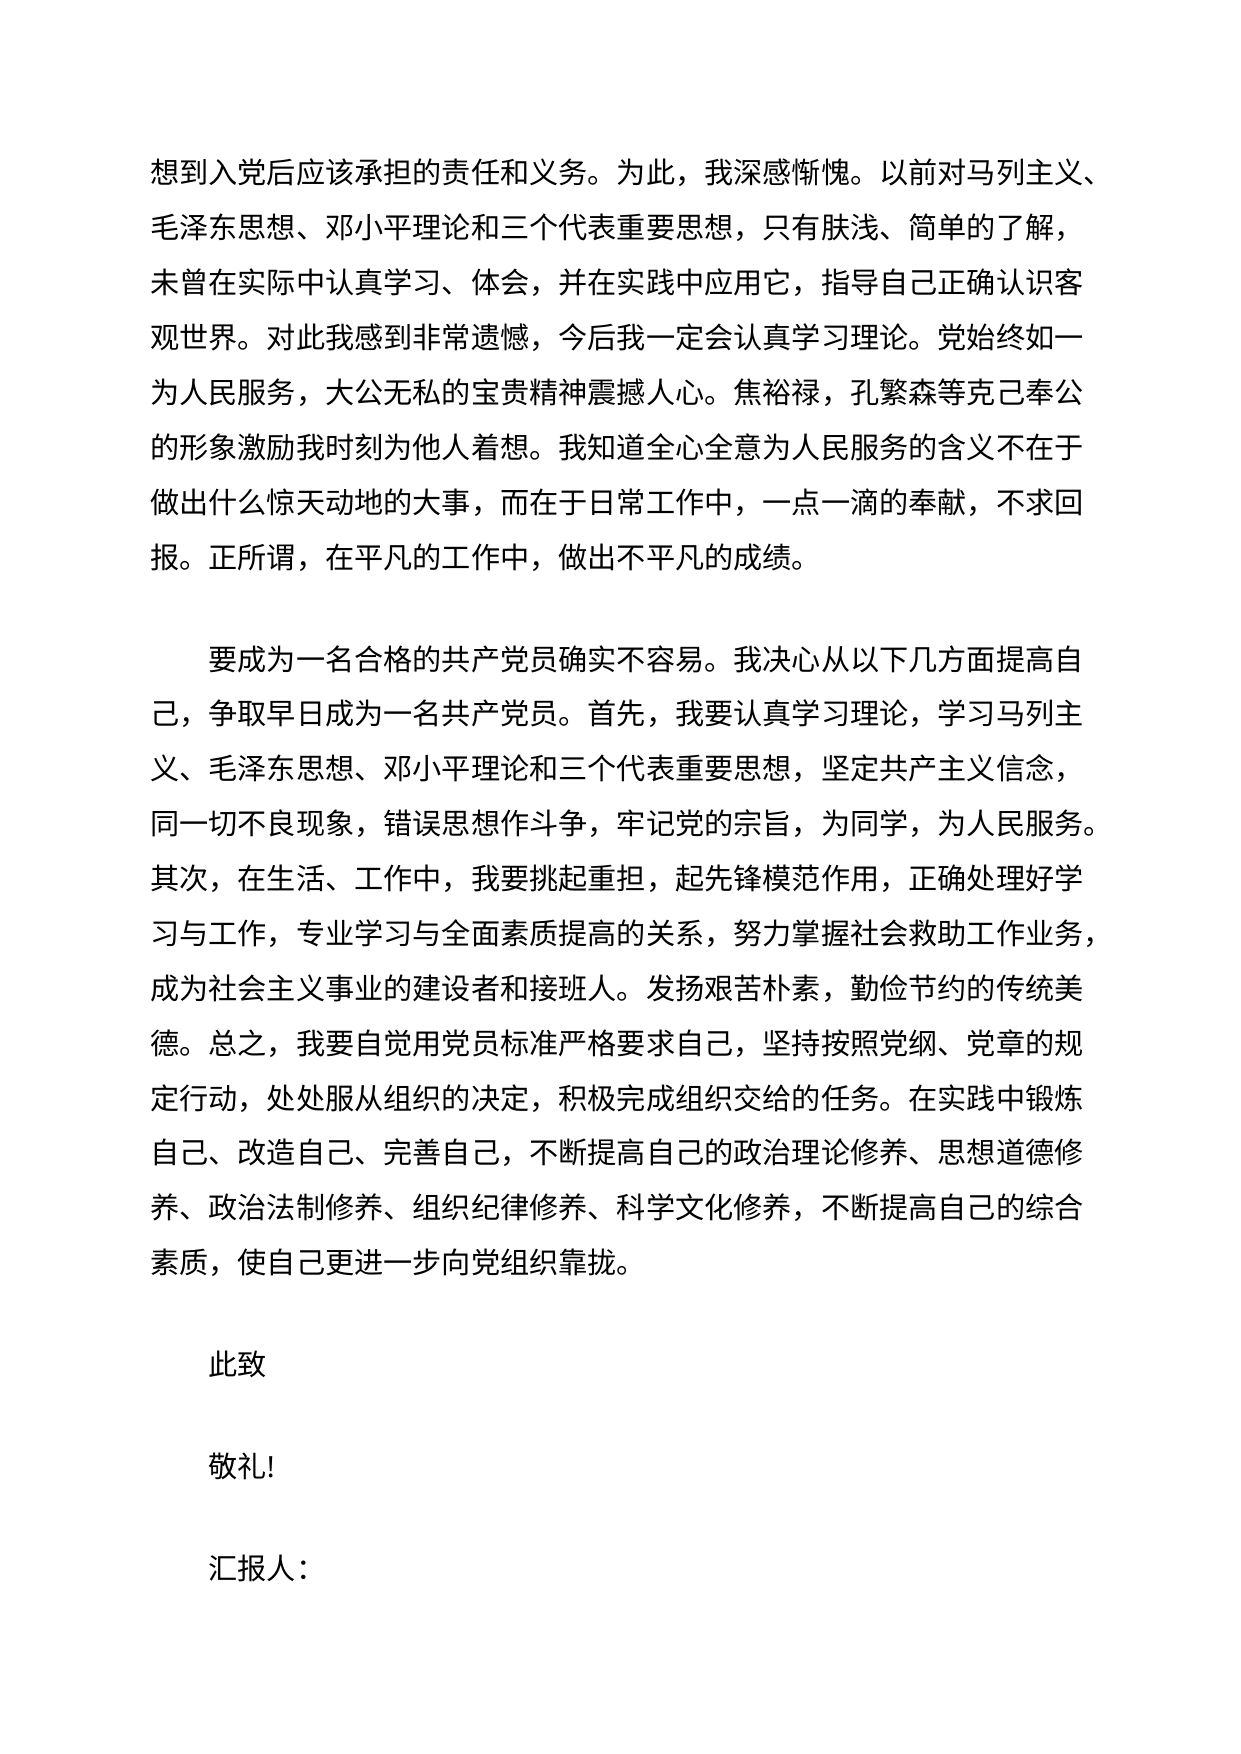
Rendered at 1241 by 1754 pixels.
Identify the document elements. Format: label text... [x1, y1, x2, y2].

text 此致 [150, 1342, 1090, 1384]
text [150, 150, 1090, 577]
text 汇报人： [150, 1545, 1090, 1588]
text 敬礼! [150, 1443, 1090, 1486]
text 要成为一名合格的共产党员确实不容易。我决心从以下几方面提高自己，争取早日成为一名共产党员。首先，我要认真学习理论，学习马列主义、毛泽东思想、邓小平理论和三个代表重要思想，坚定共产主义信念，同一切不良现象，错误思想作斗争，牢记党的宗旨，为同学，为人民服务。其次，在生活、工作中，我要挑起重担，起先锋模范作用，正确处理好学习与工作，专业学习与全面素质提高的关系，努力掌握社会救助工作业务，成为社会主义事业的建设者和接班人。发扬艰苦朴素，勤俭节约的传统美德。总之，我要自觉用党员标准严格要求自己，坚持按照党纲、党章的规定行动，处处服从组织的决定，积极完成组织交给的任务。在实践中锻炼自己、改造自己、完善自己，不断提高自己的政治理论修养、思想道德修养、政治法制修养、组织纪律修养、科学文化修养，不断提高自己的综合素质，使自己更进一步向党组织靠拢。 [150, 636, 1090, 1282]
